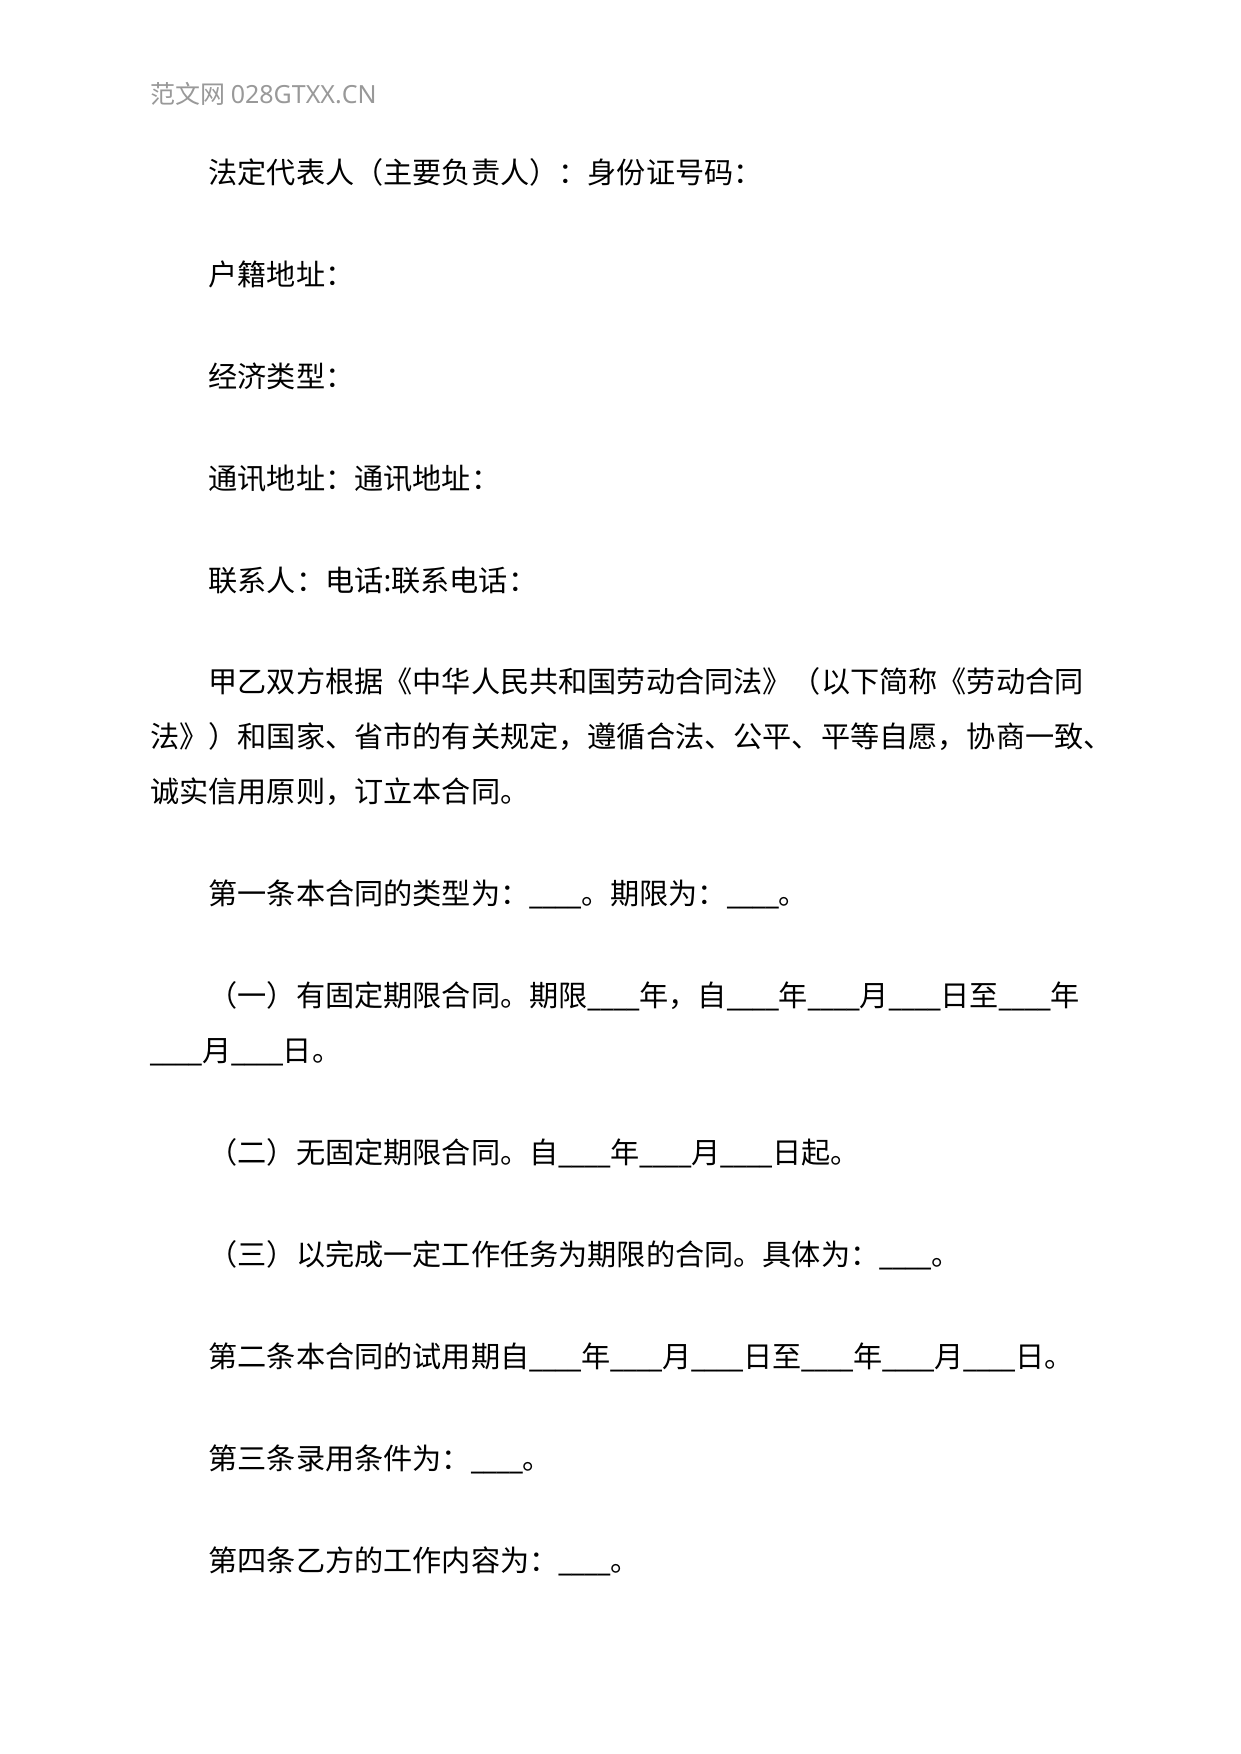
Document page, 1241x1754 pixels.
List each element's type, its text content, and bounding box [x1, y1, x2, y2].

text 第三条录用条件为：____。 [150, 1436, 1090, 1478]
text 第四条乙方的工作内容为：____。 [150, 1537, 1090, 1580]
text （二）无固定期限合同。自____年____月____日起。 [150, 1129, 1090, 1172]
text 甲乙双方根据《中华人民共和国劳动合同法》（以下简称《劳动合同法》）和国家、省市的有关规定，遵循合法、公平、平等自愿，协商一致、诚实信用原则，订立本合同。 [150, 659, 1090, 811]
text 第二条本合同的试用期自____年____月____日至____年____月____日。 [150, 1333, 1090, 1376]
text 法定代表人（主要负责人）：身份证号码： [150, 150, 1090, 192]
text （三）以完成一定工作任务为期限的合同。具体为：____。 [150, 1232, 1090, 1274]
text 户籍地址： [150, 252, 1090, 294]
text 第一条本合同的类型为：____。期限为：____。 [150, 871, 1090, 913]
text 通讯地址：通讯地址： [150, 455, 1090, 498]
text （一）有固定期限合同。期限____年，自____年____月____日至____年____月____日。 [150, 973, 1090, 1070]
text 联系人：电话:联系电话： [150, 557, 1090, 599]
text 经济类型： [150, 353, 1090, 396]
